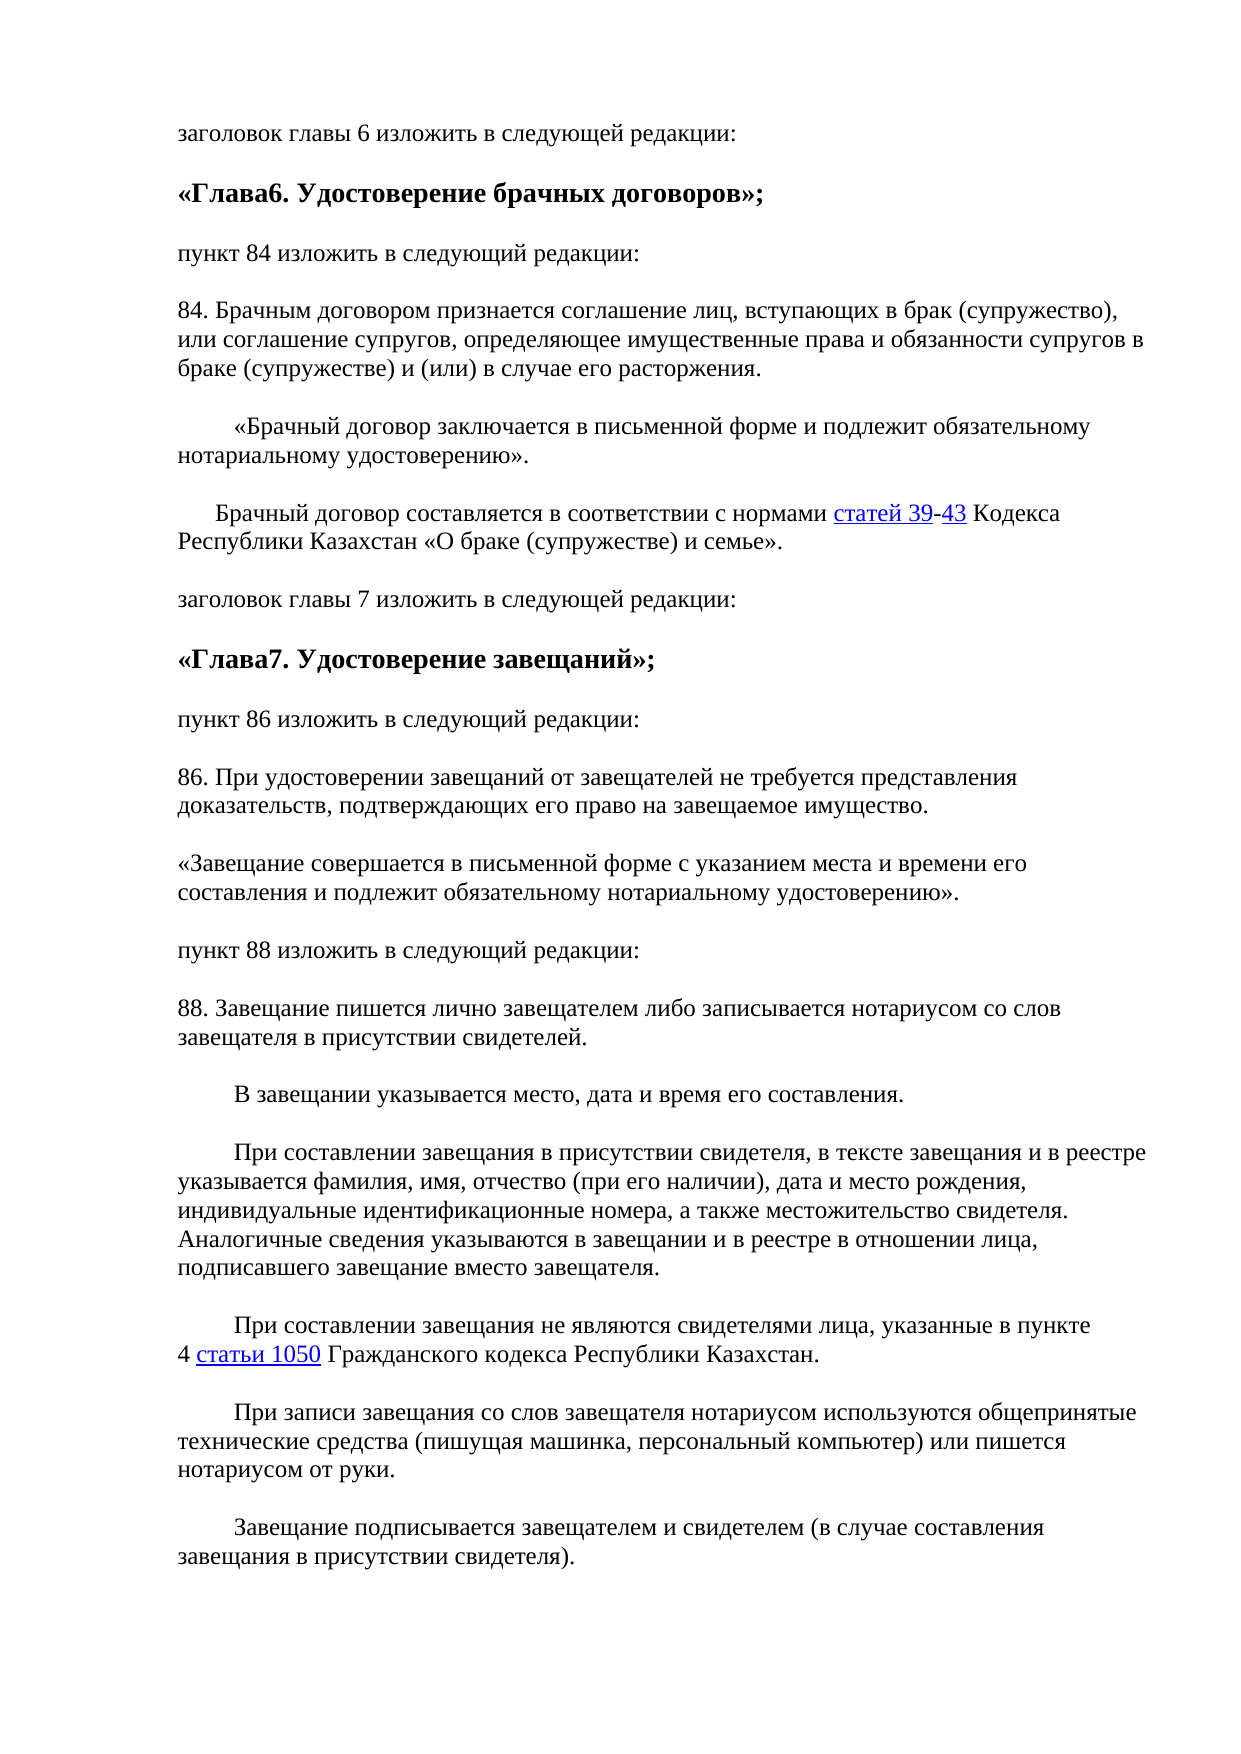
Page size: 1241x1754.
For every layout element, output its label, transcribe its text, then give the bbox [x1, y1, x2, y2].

text Брачный договор составляется в соответствии с нормами статей 39-43 Кодекса Республики Казахстан «О браке (супружестве) и семье». [177, 498, 1152, 555]
text При составлении завещания не являются свидетелями лица, указанные в пункте 4 статьи 1050 Гражданского кодекса Республики Казахстан. [177, 1310, 1152, 1368]
text 84. Брачным договором признается соглашение лиц, вступающих в брак (супружество), или соглашение супругов, определяющее имущественные права и обязанности супругов в браке (супружестве) и (или) в случае его расторжения. [177, 296, 1152, 382]
text пункт 86 изложить в следующий редакции: [177, 704, 1152, 732]
text При записи завещания со слов завещателя нотариусом используются общепринятые технические средства (пишущая машинка, персональный компьютер) или пишется нотариусом от руки. [177, 1397, 1152, 1483]
text «Брачный договор заключается в письменной форме и подлежит обязательному нотариальному удостоверению». [177, 411, 1152, 468]
text При составлении завещания в присутствии свидетеля, в тексте завещания и в реестре указывается фамилия, имя, отчество (при его наличии), дата и место рождения, индивидуальные идентификационные номера, а также местожительство свидетеля. Аналогичные сведения указываются в завещании и в реестре в отношении лица, подписавшего завещание вместо завещателя. [177, 1137, 1152, 1281]
text заголовок главы 6 изложить в следующей редакции: [177, 118, 1152, 147]
text пункт 84 изложить в следующий редакции: [177, 238, 1152, 266]
text пункт 88 изложить в следующий редакции: [177, 935, 1152, 964]
text заголовок главы 7 изложить в следующей редакции: [177, 584, 1152, 613]
text «Глава7. Удостоверение завещаний»; [177, 642, 1152, 674]
text Завещание подписывается завещателем и свидетелем (в случае составления завещания в присутствии свидетеля). [177, 1512, 1152, 1570]
text 88. Завещание пишется лично завещателем либо записывается нотариусом со слов завещателя в присутствии свидетелей. [177, 993, 1152, 1050]
text В завещании указывается место, дата и время его составления. [177, 1079, 1152, 1108]
text 86. При удостоверении завещаний от завещателей не требуется представления доказательств, подтверждающих его право на завещаемое имущество. [177, 762, 1152, 819]
text «Глава6. Удостоверение брачных договоров»; [177, 176, 1152, 208]
text «Завещание совершается в письменной форме с указанием места и времени его составления и подлежит обязательному нотариальному удостоверению». [177, 848, 1152, 906]
